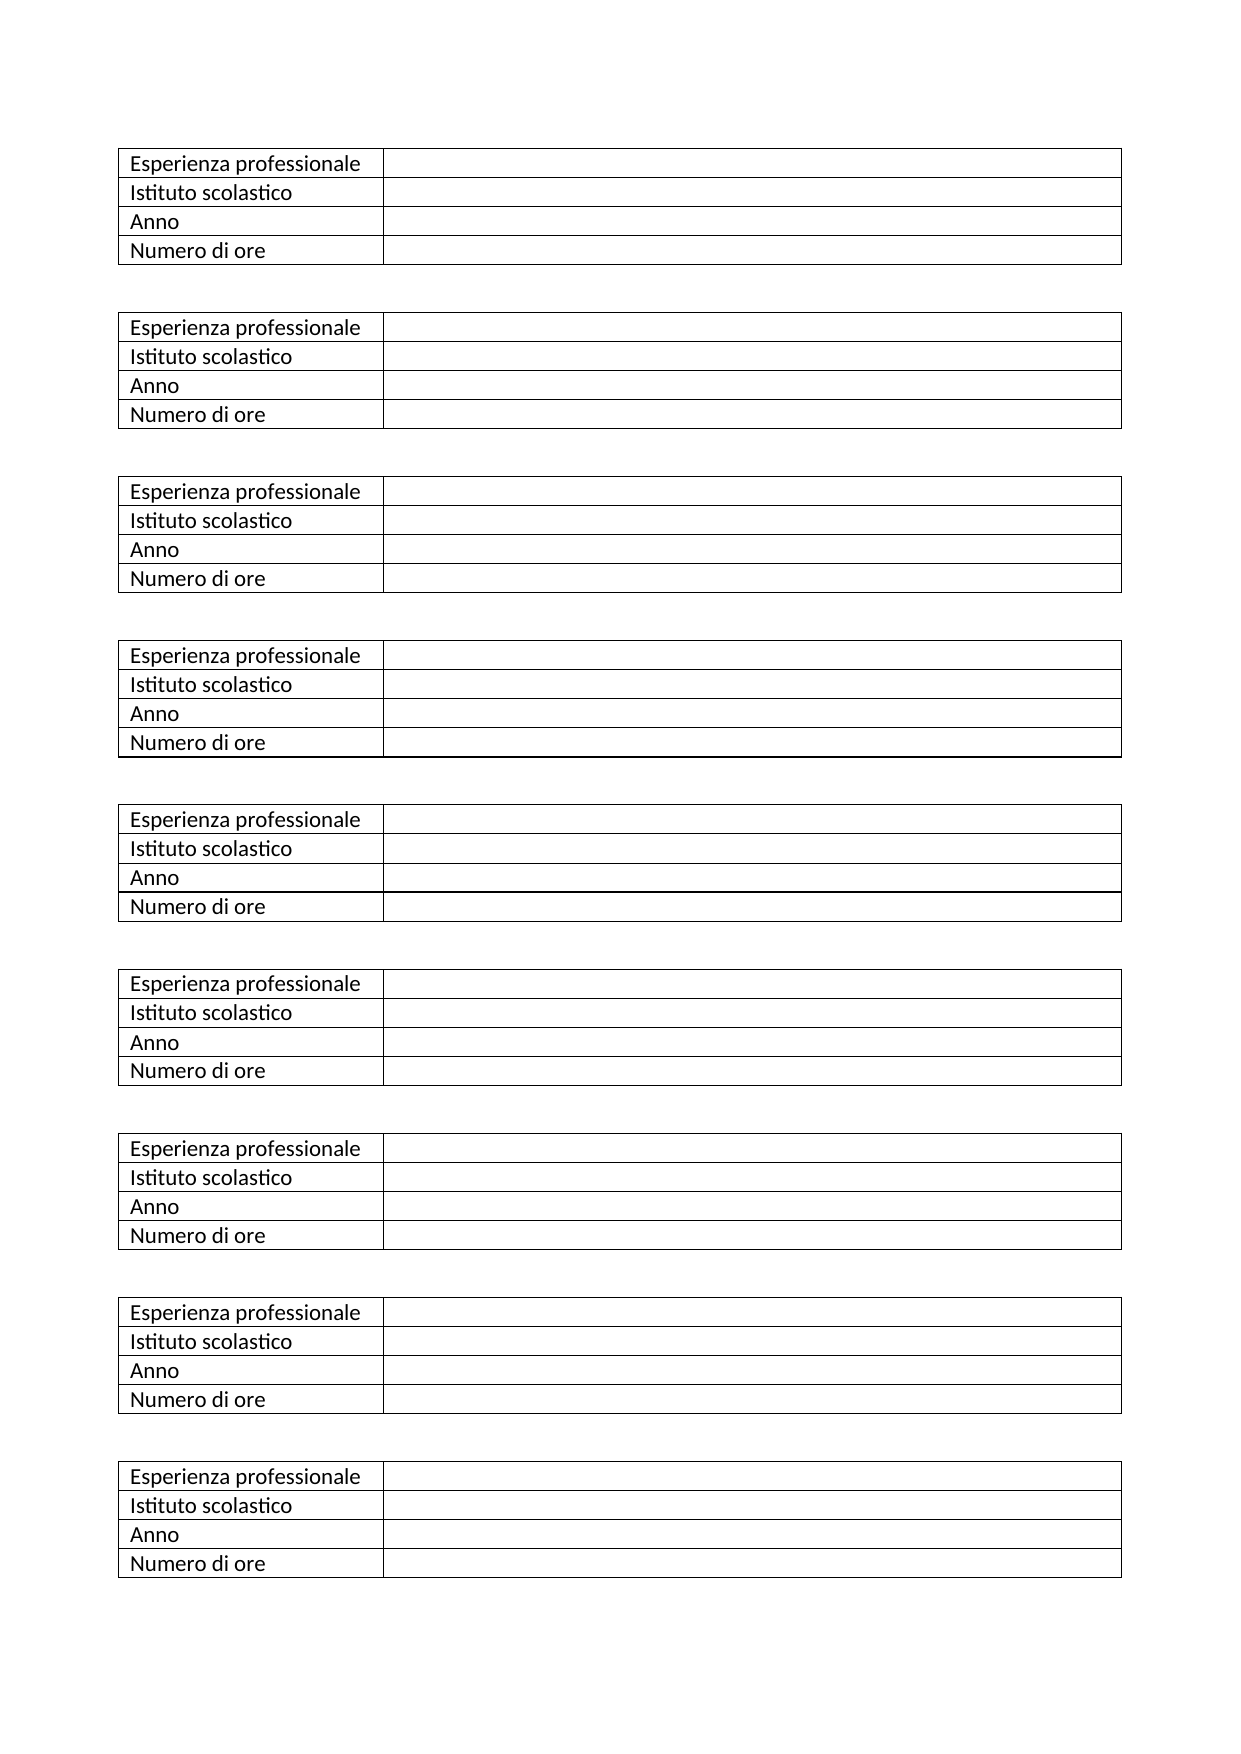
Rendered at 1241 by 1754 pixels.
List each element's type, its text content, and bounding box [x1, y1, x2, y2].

table_cell [384, 1163, 1121, 1191]
table_cell Anno [119, 1192, 383, 1220]
table_cell Numero di ore [119, 236, 383, 264]
table_cell [384, 670, 1121, 698]
table_header Esperienza professionale [119, 477, 383, 505]
table_cell [384, 342, 1121, 370]
table_header [384, 970, 1121, 997]
table_cell [384, 506, 1121, 534]
table_cell Istituto scolastico [119, 1327, 383, 1355]
table_cell Numero di ore [119, 564, 383, 592]
table_cell [384, 535, 1121, 563]
table_cell [384, 1520, 1121, 1548]
table_cell Numero di ore [119, 400, 383, 428]
table_cell Istituto scolastico [119, 1491, 383, 1519]
table_cell Istituto scolastico [119, 834, 383, 862]
table_header Esperienza professionale [119, 1462, 383, 1490]
table_cell [384, 371, 1121, 399]
table_cell Numero di ore [119, 728, 383, 756]
table_cell [384, 728, 1121, 756]
table_cell [384, 1549, 1121, 1577]
table_cell Numero di ore [119, 893, 383, 921]
table_header [384, 1462, 1121, 1490]
table_cell [384, 1028, 1121, 1056]
table_header Esperienza professionale [119, 1134, 383, 1162]
table_cell Numero di ore [119, 1057, 383, 1085]
table_cell Anno [119, 371, 383, 399]
table_cell Anno [119, 1356, 383, 1384]
table_header Esperienza professionale [119, 1298, 383, 1326]
table_cell Numero di ore [119, 1549, 383, 1577]
table_cell Anno [119, 535, 383, 563]
table_cell Numero di ore [119, 1221, 383, 1249]
table_header Esperienza professionale [119, 805, 383, 833]
table_cell Anno [119, 1520, 383, 1548]
table_header [384, 641, 1121, 669]
table_cell [384, 400, 1121, 428]
table_cell Anno [119, 207, 383, 235]
table_cell [384, 1356, 1121, 1384]
table_cell [384, 1385, 1121, 1413]
table_cell Numero di ore [119, 1385, 383, 1413]
table_header [384, 1134, 1121, 1162]
table_cell Istituto scolastico [119, 178, 383, 206]
table_cell Istituto scolastico [119, 999, 383, 1027]
table_header Esperienza professionale [119, 970, 383, 997]
table_cell [384, 699, 1121, 727]
table_header Esperienza professionale [119, 313, 383, 341]
table_cell [384, 1221, 1121, 1249]
table_cell [384, 999, 1121, 1027]
table_cell Istituto scolastico [119, 506, 383, 534]
table_cell [384, 207, 1121, 235]
table_header [384, 1298, 1121, 1326]
table_cell [384, 564, 1121, 592]
table_cell Istituto scolastico [119, 670, 383, 698]
table_header [384, 313, 1121, 341]
table_cell Anno [119, 1028, 383, 1056]
table_cell [384, 1192, 1121, 1220]
table_cell [384, 1327, 1121, 1355]
table_cell [384, 864, 1121, 891]
table_cell [384, 178, 1121, 206]
table_cell Istituto scolastico [119, 342, 383, 370]
table_cell [384, 1057, 1121, 1085]
table_cell [384, 893, 1121, 921]
table_header [384, 149, 1121, 177]
table_header Esperienza professionale [119, 641, 383, 669]
table_header [384, 477, 1121, 505]
table_header [384, 805, 1121, 833]
table_header Esperienza professionale [119, 149, 383, 177]
table_cell Anno [119, 699, 383, 727]
table_cell Istituto scolastico [119, 1163, 383, 1191]
table_cell [384, 236, 1121, 264]
table_cell [384, 1491, 1121, 1519]
table_cell [384, 834, 1121, 862]
table_cell Anno [119, 864, 383, 891]
